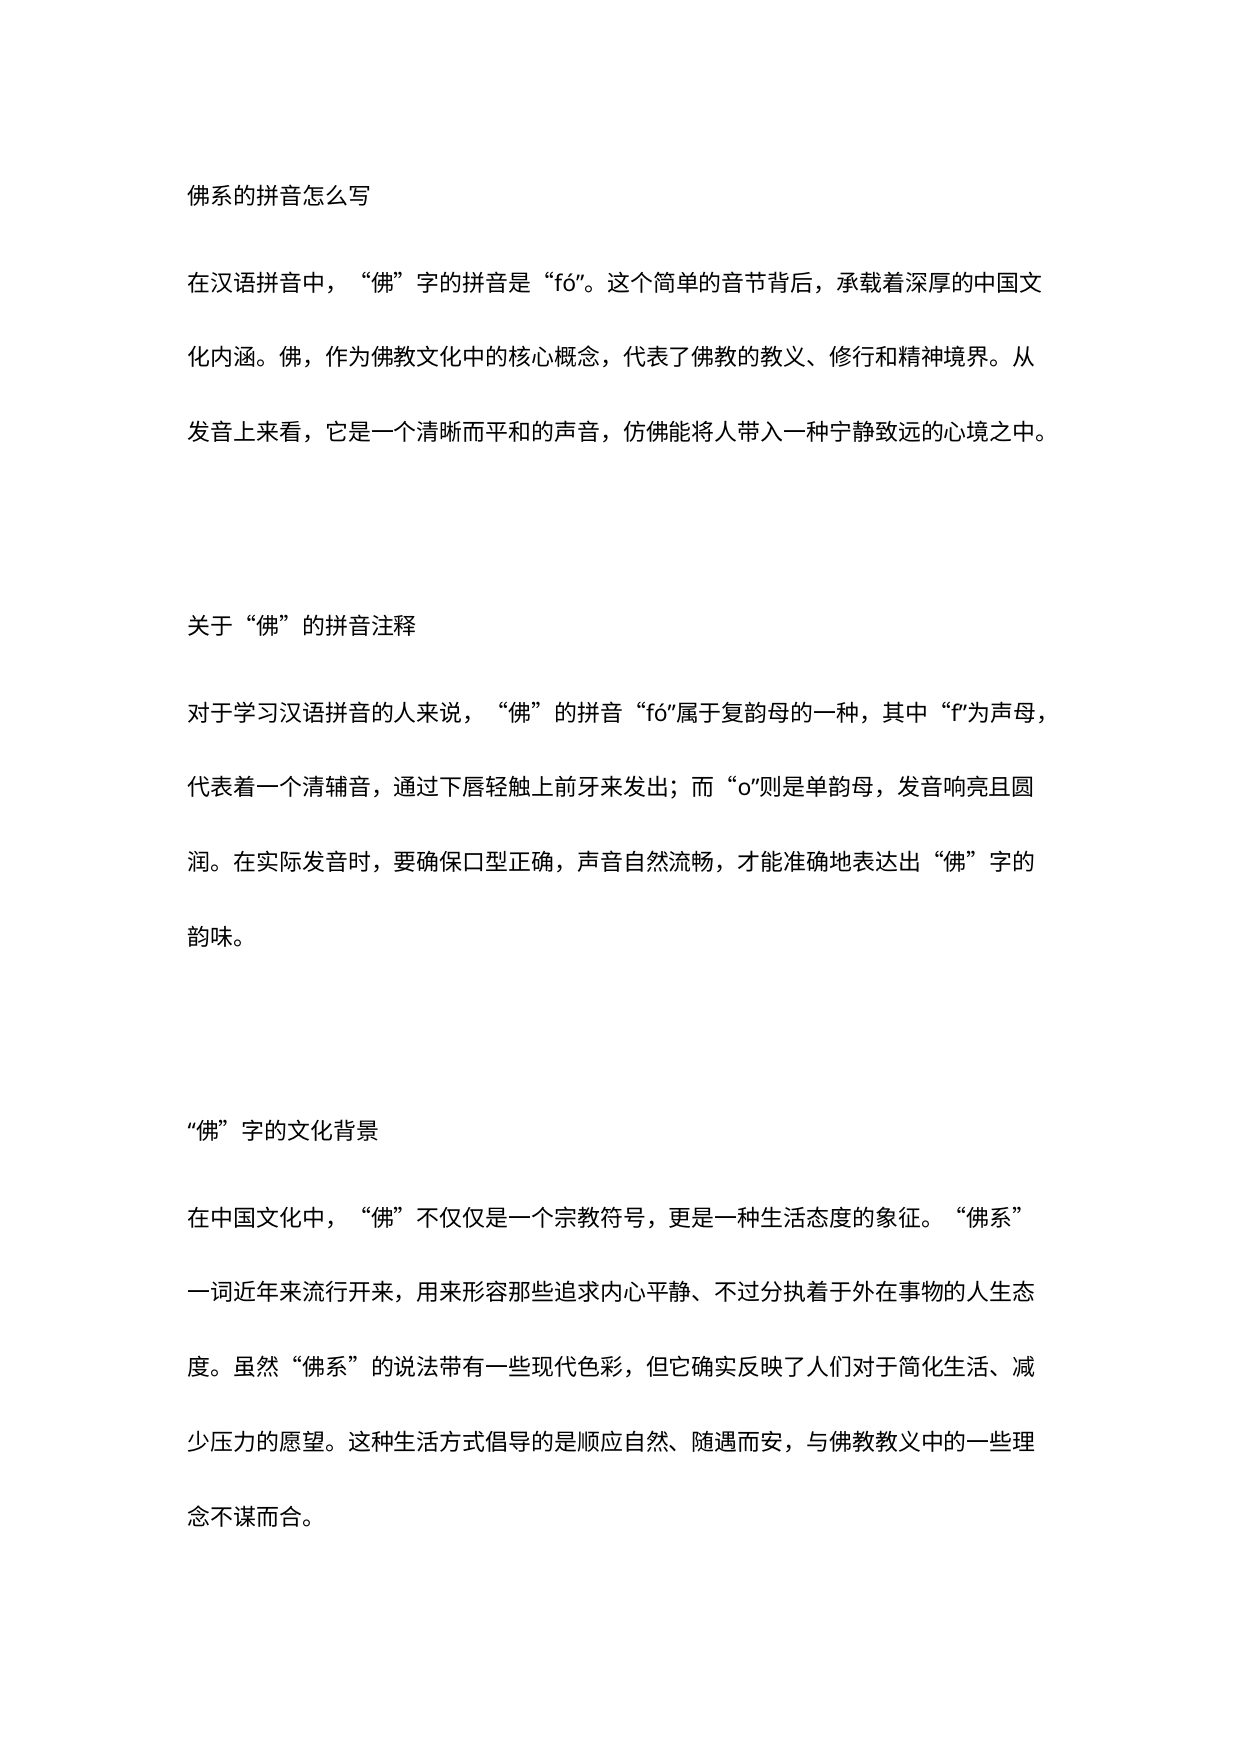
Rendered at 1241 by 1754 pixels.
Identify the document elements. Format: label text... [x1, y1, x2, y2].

text “佛”字的文化背景 [187, 1097, 1053, 1162]
text 佛系的拼音怎么写 [187, 162, 1053, 227]
text 在汉语拼音中，“佛”字的拼音是“fó”。这个简单的音节背后，承载着深厚的中国文化内涵。佛，作为佛教文化中的核心概念，代表了佛教的教义、修行和精神境界。从发音上来看，它是一个清晰而平和的声音，仿佛能将人带入一种宁静致远的心境之中。 [187, 248, 1053, 463]
text 关于“佛”的拼音注释 [187, 592, 1053, 657]
text 在中国文化中，“佛”不仅仅是一个宗教符号，更是一种生活态度的象征。“佛系”一词近年来流行开来，用来形容那些追求内心平静、不过分执着于外在事物的人生态度。虽然“佛系”的说法带有一些现代色彩，但它确实反映了人们对于简化生活、减少压力的愿望。这种生活方式倡导的是顺应自然、随遇而安，与佛教教义中的一些理念不谋而合。 [187, 1184, 1053, 1547]
text 对于学习汉语拼音的人来说，“佛”的拼音“fó”属于复韵母的一种，其中“f”为声母，代表着一个清辅音，通过下唇轻触上前牙来发出；而“o”则是单韵母，发音响亮且圆润。在实际发音时，要确保口型正确，声音自然流畅，才能准确地表达出“佛”字的韵味。 [187, 679, 1053, 968]
